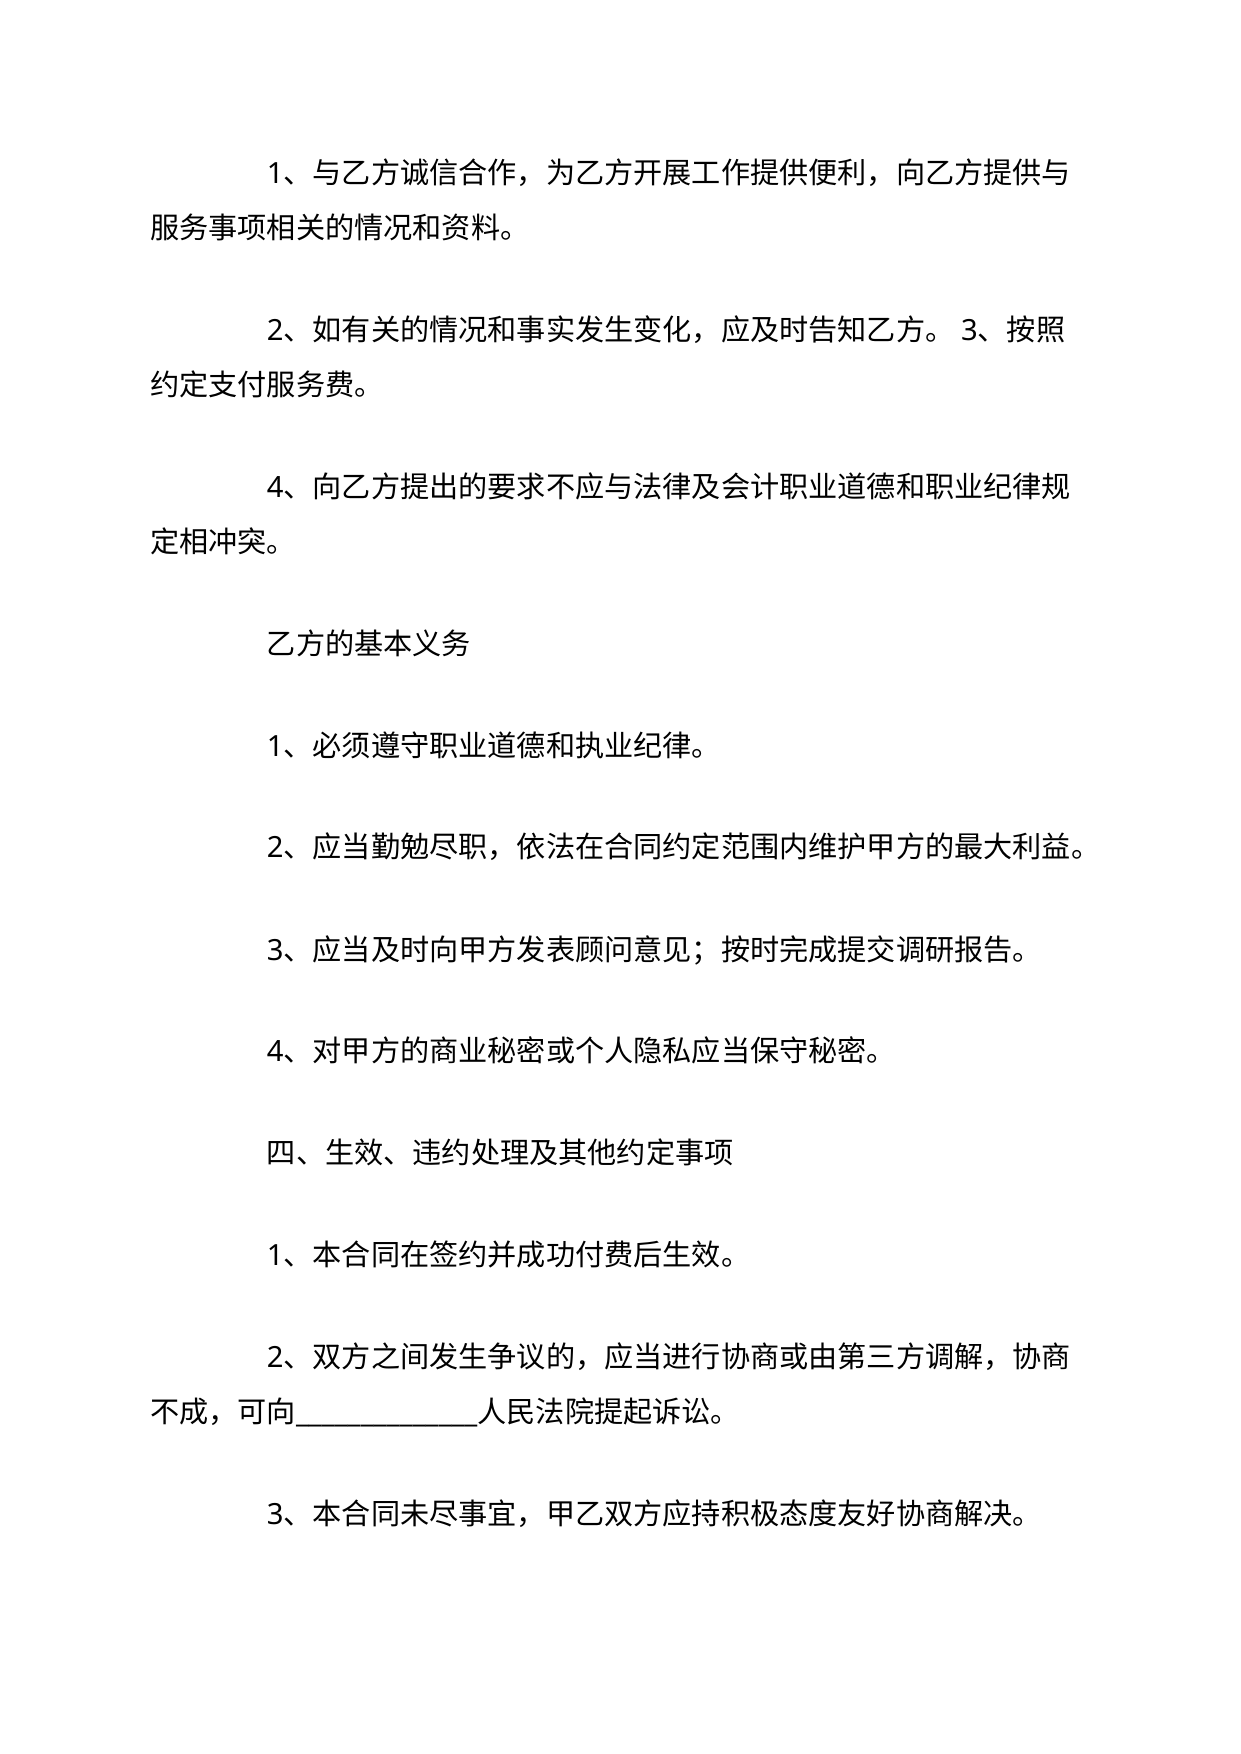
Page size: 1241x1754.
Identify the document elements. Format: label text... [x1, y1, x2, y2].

text 3、本合同未尽事宜，甲乙双方应持积极态度友好协商解决。 [150, 1491, 1090, 1533]
text 四、生效、违约处理及其他约定事项 [150, 1130, 1090, 1172]
text 2、应当勤勉尽职，依法在合同约定范围内维护甲方的最大利益。 [150, 824, 1090, 866]
text 4、向乙方提出的要求不应与法律及会计职业道德和职业纪律规定相冲突。 [150, 463, 1090, 561]
text 3、应当及时向甲方发表顾问意见；按时完成提交调研报告。 [150, 926, 1090, 968]
text 2、如有关的情况和事实发生变化，应及时告知乙方。 3、按照约定支付服务费。 [150, 307, 1090, 404]
text 1、与乙方诚信合作，为乙方开展工作提供便利，向乙方提供与服务事项相关的情况和资料。 [150, 150, 1090, 247]
text 1、本合同在签约并成功付费后生效。 [150, 1232, 1090, 1274]
text 4、对甲方的商业秘密或个人隐私应当保守秘密。 [150, 1028, 1090, 1070]
text 1、必须遵守职业道德和执业纪律。 [150, 722, 1090, 764]
text 乙方的基本义务 [150, 620, 1090, 663]
text 2、双方之间发生争议的，应当进行协商或由第三方调解，协商不成，可向______________人民法院提起诉讼。 [150, 1334, 1090, 1431]
